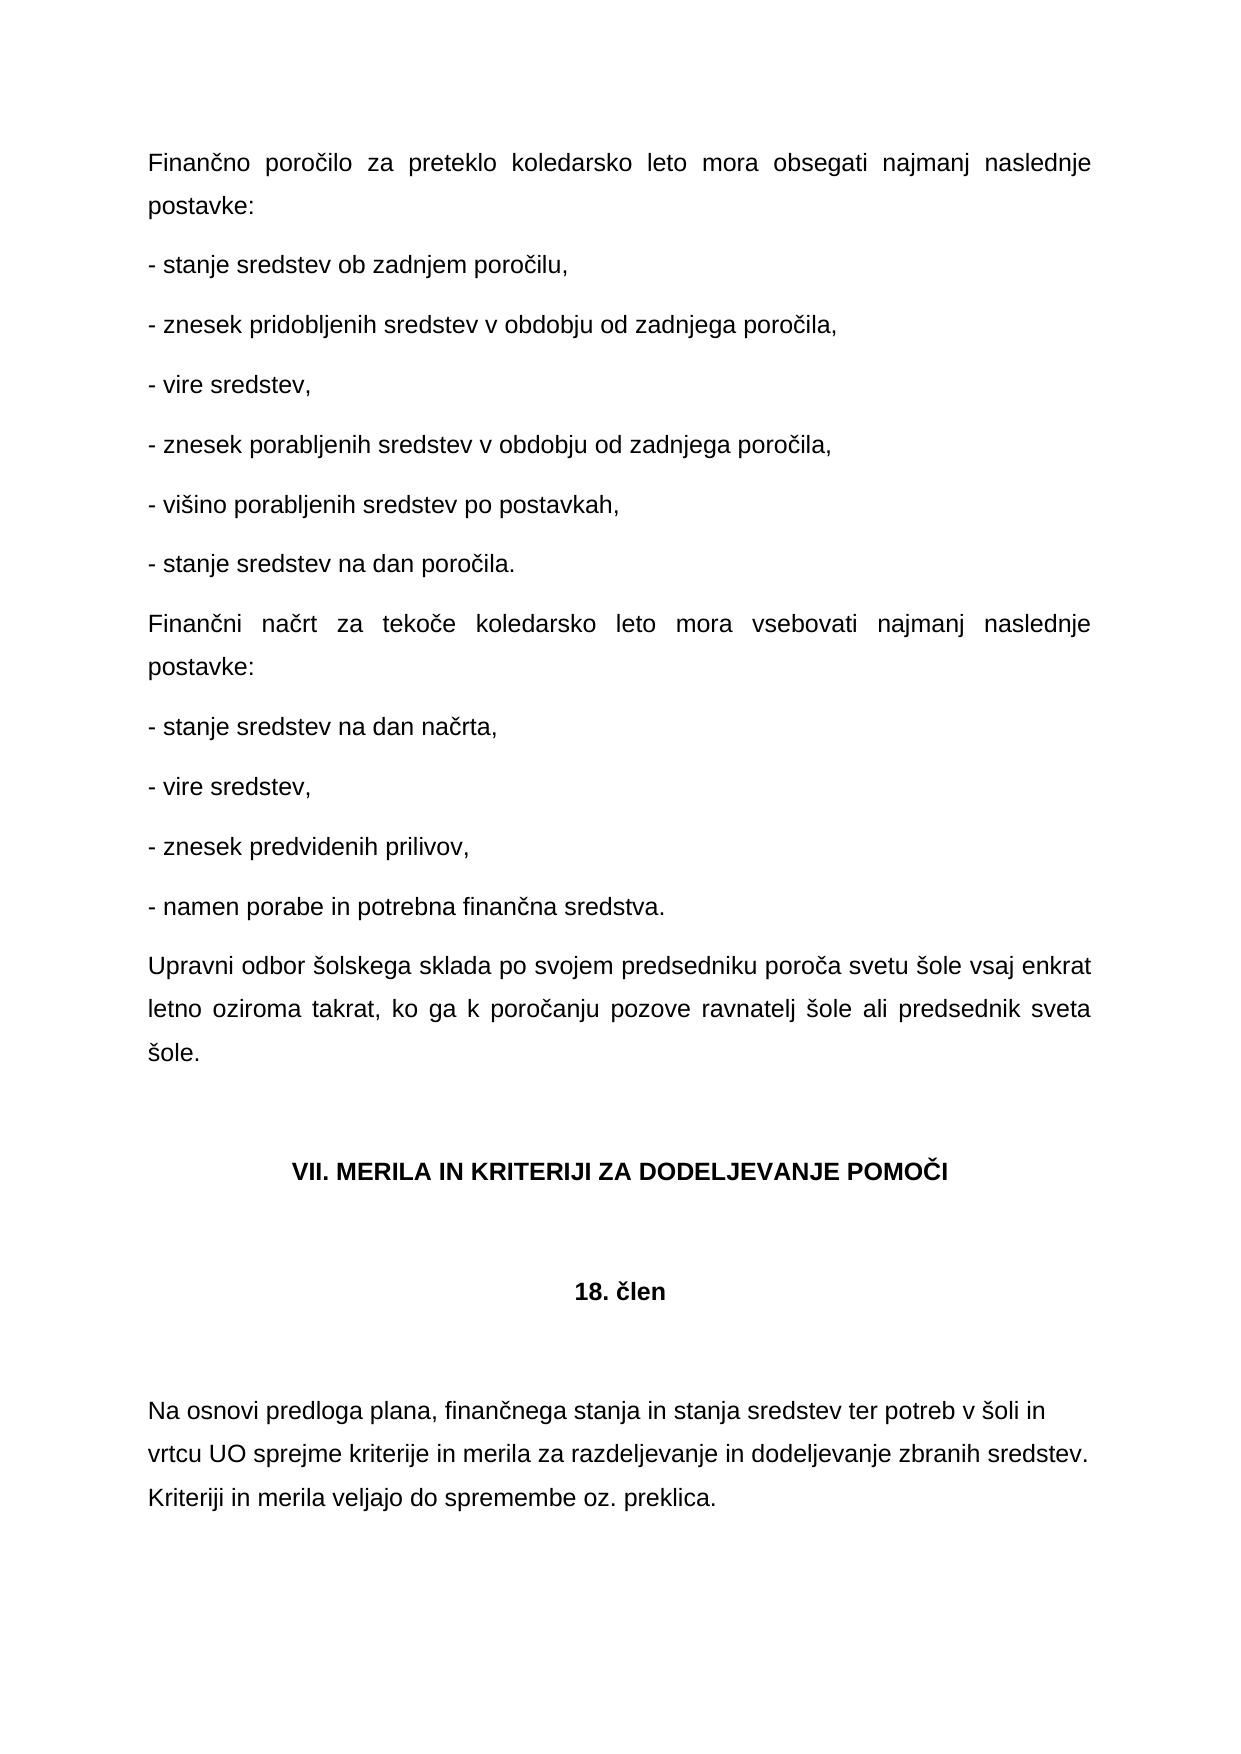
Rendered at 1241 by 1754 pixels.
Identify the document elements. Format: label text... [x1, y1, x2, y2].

text - znesek predvidenih prilivov, [148, 832, 1093, 861]
text - znesek porabljenih sredstev v obdobju od zadnjega poročila, [148, 430, 1093, 459]
text Finančni načrt za tekoče koledarsko leto mora vsebovati najmanj naslednje postavke: [148, 609, 1093, 681]
text - stanje sredstev ob zadnjem poročilu, [148, 251, 1093, 279]
text - vire sredstev, [148, 370, 1093, 399]
text - višino porabljenih sredstev po postavkah, [148, 490, 1093, 518]
text VII. MERILA IN KRITERIJI ZA DODELJEVANJE POMOČI [148, 1157, 1093, 1186]
text - stanje sredstev na dan načrta, [148, 712, 1093, 741]
text Na osnovi predloga plana, finančnega stanja in stanja sredstev ter potreb v šoli in vrtcu UO sprejme kriterije in merila za razdeljevanje in dodeljevanje zbranih sredstev. Kriteriji in merila veljajo do spremembe oz. preklica. [148, 1396, 1093, 1511]
text - namen porabe in potrebna finančna sredstva. [148, 892, 1093, 920]
text 18. člen [148, 1277, 1093, 1306]
text - znesek pridobljenih sredstev v obdobju od zadnjega poročila, [148, 310, 1093, 339]
text Upravni odbor šolskega sklada po svojem predsedniku poroča svetu šole vsaj enkrat letno oziroma takrat, ko ga k poročanju pozove ravnatelj šole ali predsednik sveta šole. [148, 951, 1093, 1066]
text Finančno poročilo za preteklo koledarsko leto mora obsegati najmanj naslednje postavke: [148, 148, 1093, 219]
text - stanje sredstev na dan poročila. [148, 549, 1093, 578]
text - vire sredstev, [148, 772, 1093, 801]
